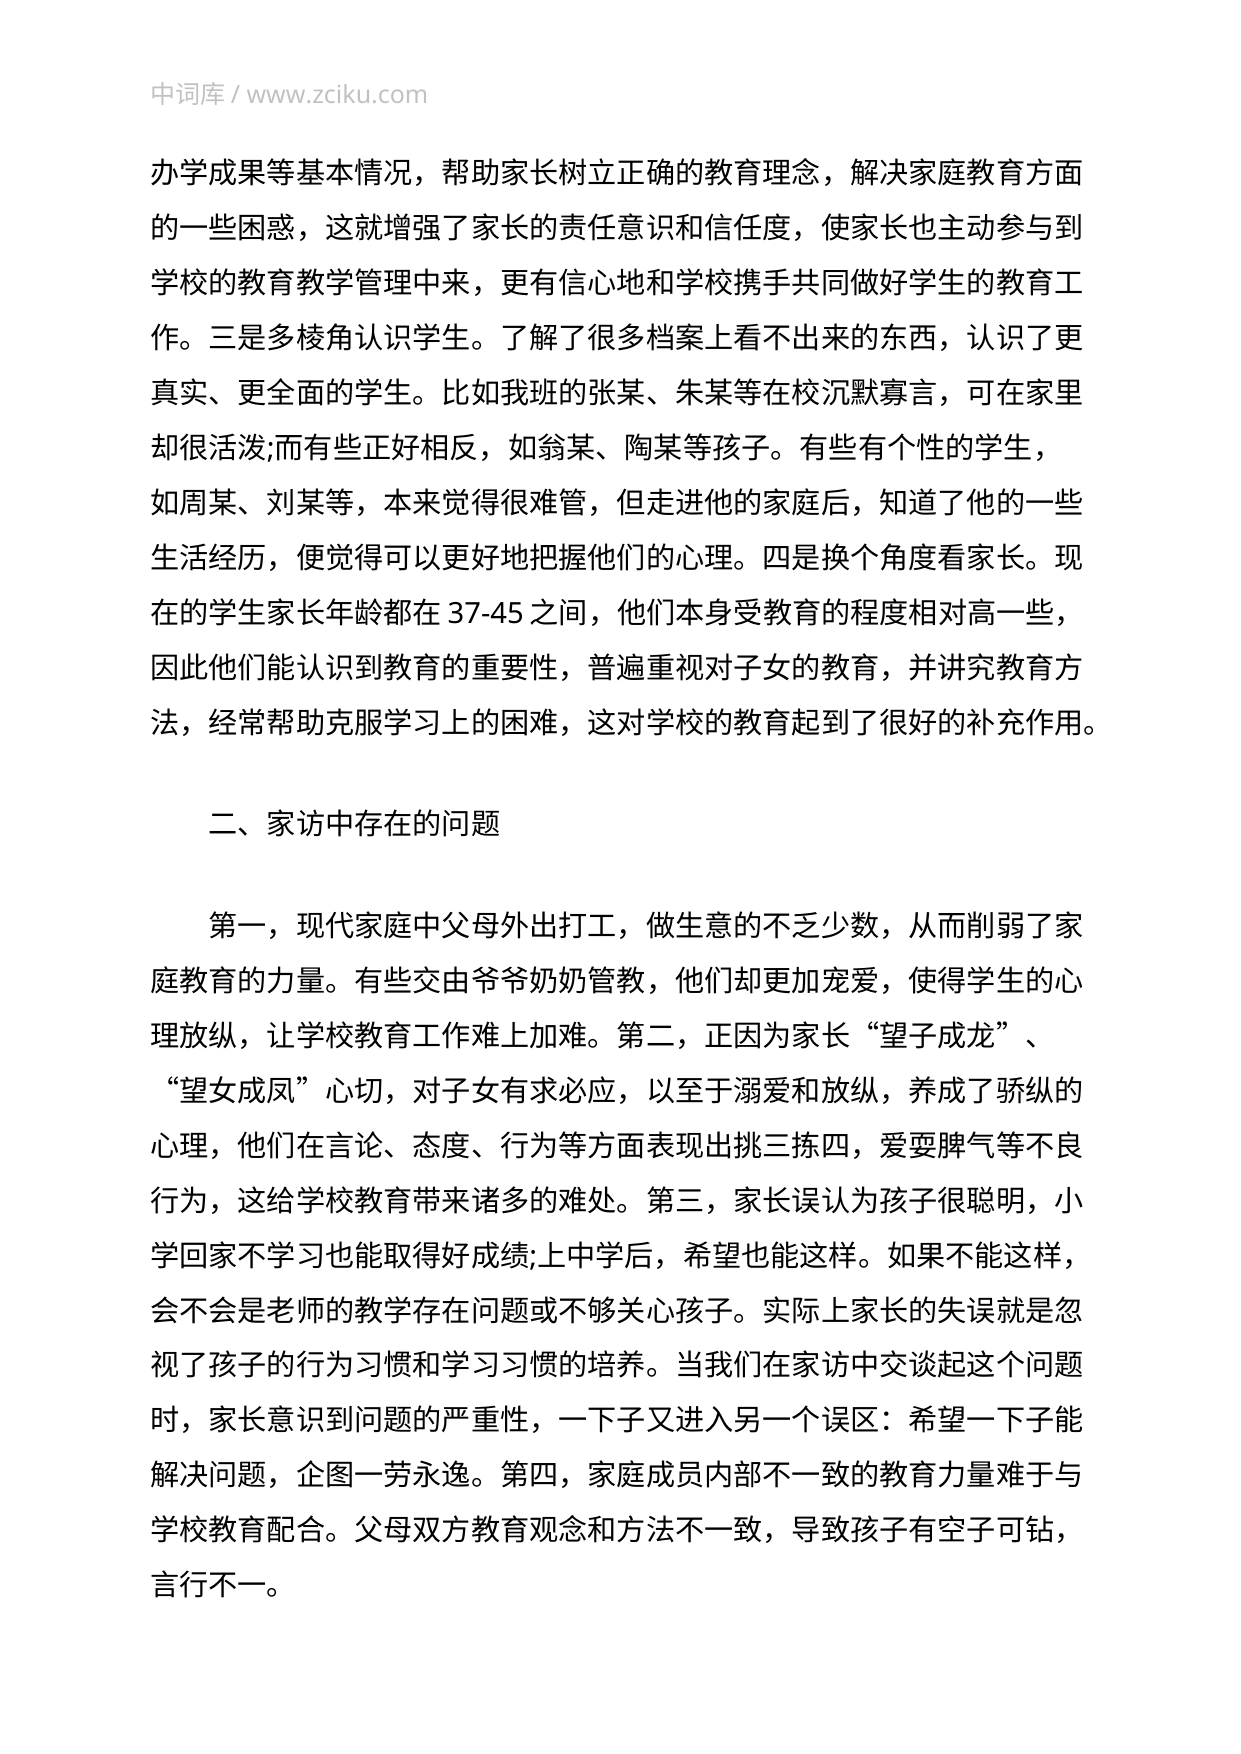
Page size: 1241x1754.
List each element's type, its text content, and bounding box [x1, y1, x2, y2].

text 二、家访中存在的问题 [150, 801, 1090, 843]
text 第一，现代家庭中父母外出打工，做生意的不乏少数，从而削弱了家庭教育的力量。有些交由爷爷奶奶管教，他们却更加宠爱，使得学生的心理放纵，让学校教育工作难上加难。第二，正因为家长“望子成龙”、“望女成凤”心切，对子女有求必应，以至于溺爱和放纵，养成了骄纵的心理，他们在言论、态度、行为等方面表现出挑三拣四，爱耍脾气等不良行为，这给学校教育带来诸多的难处。第三，家长误认为孩子很聪明，小学回家不学习也能取得好成绩;上中学后，希望也能这样。如果不能这样，会不会是老师的教学存在问题或不够关心孩子。实际上家长的失误就是忽视了孩子的行为习惯和学习习惯的培养。当我们在家访中交谈起这个问题时，家长意识到问题的严重性，一下子又进入另一个误区：希望一下子能解决问题，企图一劳永逸。第四，家庭成员内部不一致的教育力量难于与学校教育配合。父母双方教育观念和方法不一致，导致孩子有空子可钻，言行不一。 [150, 903, 1090, 1604]
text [150, 150, 1090, 741]
